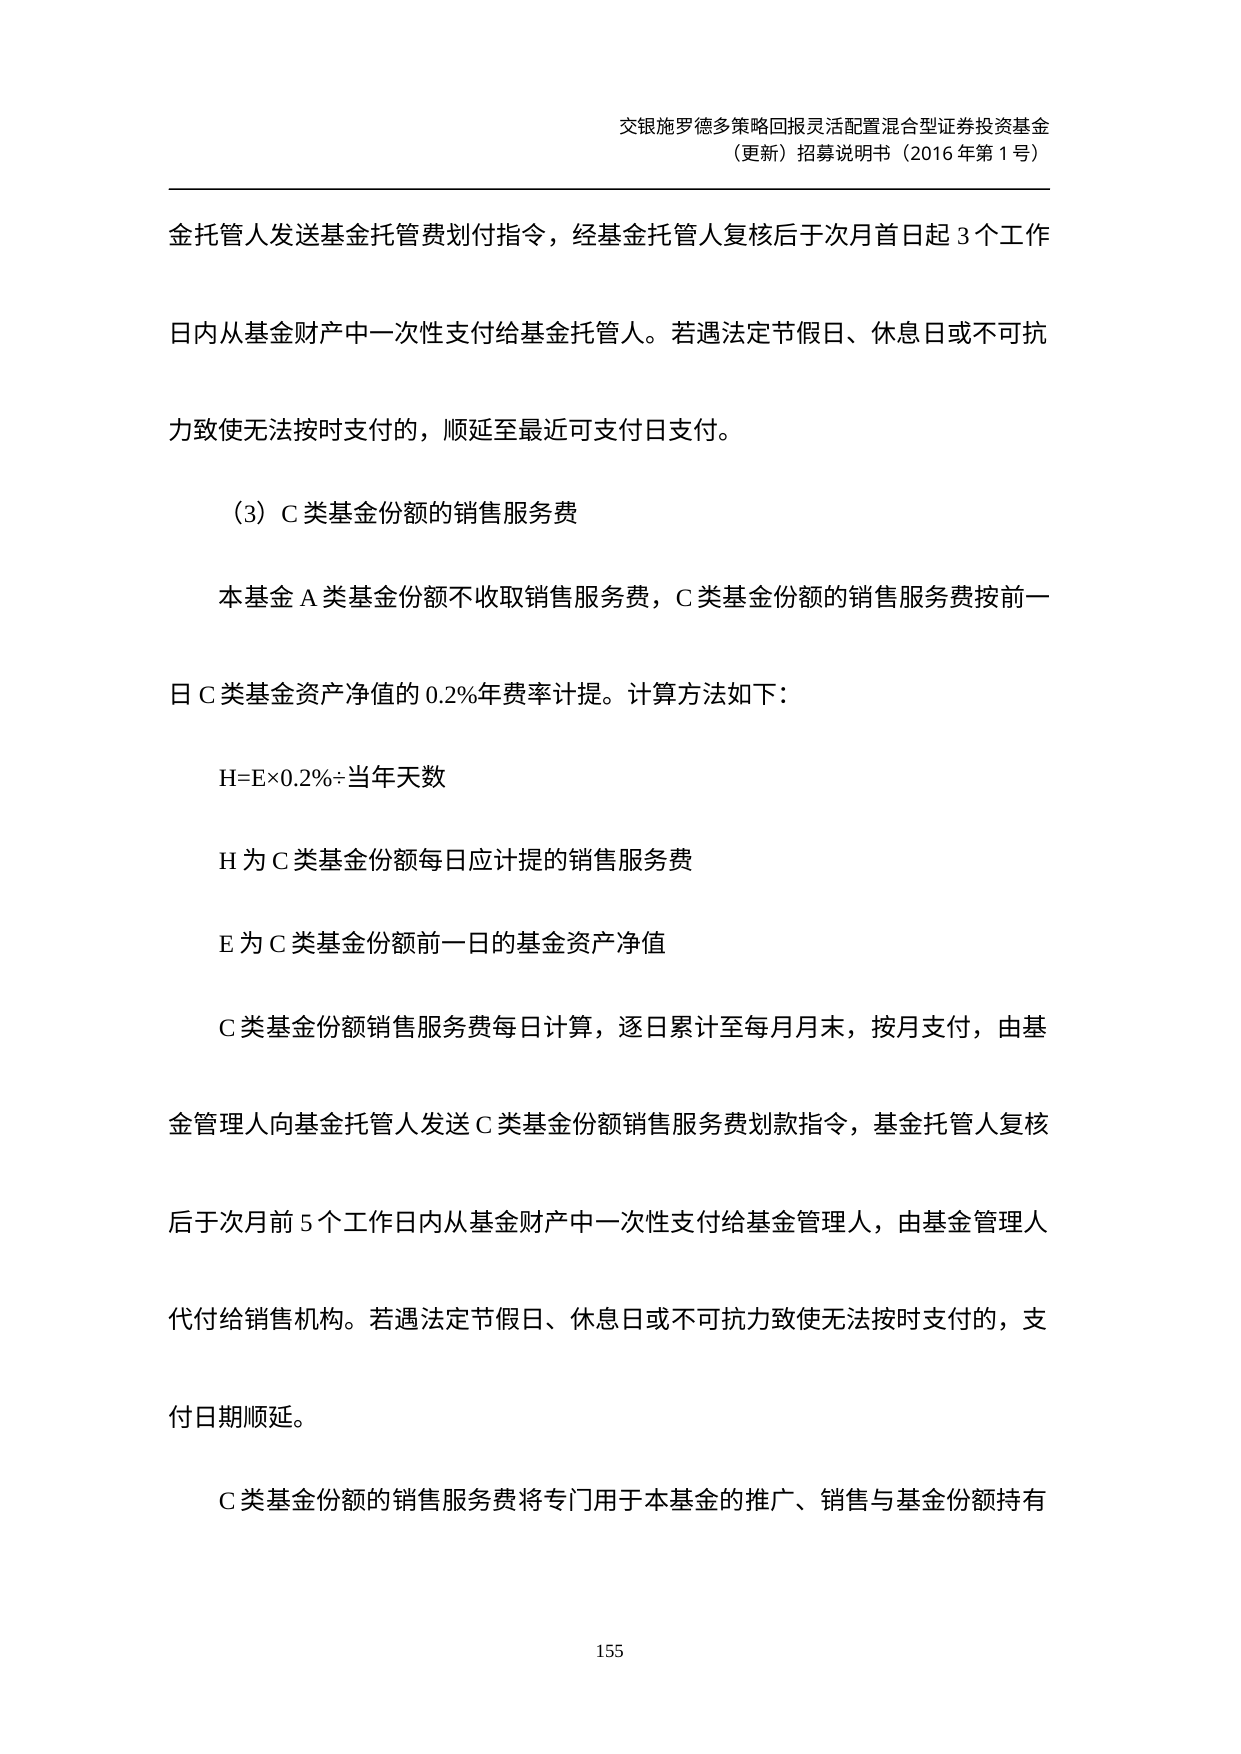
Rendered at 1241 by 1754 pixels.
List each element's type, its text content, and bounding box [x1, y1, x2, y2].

text E为C类基金份额前一日的基金资产净值 [169, 909, 1050, 974]
text 本基金A类基金份额不收取销售服务费，C类基金份额的销售服务费按前一日C类基金资产净值的0.2%年费率计提。计算方法如下： [169, 563, 1050, 725]
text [169, 1466, 1050, 1531]
text H=E×0.2%÷当年天数 [169, 743, 1050, 808]
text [169, 201, 1050, 461]
text H为C类基金份额每日应计提的销售服务费 [169, 826, 1050, 891]
text C类基金份额销售服务费每日计算，逐日累计至每月月末，按月支付，由基金管理人向基金托管人发送C类基金份额销售服务费划款指令，基金托管人复核后于次月前5个工作日内从基金财产中一次性支付给基金管理人，由基金管理人代付给销售机构。若遇法定节假日、休息日或不可抗力致使无法按时支付的，支付日期顺延。 [169, 993, 1050, 1448]
text （3）C类基金份额的销售服务费 [169, 479, 1050, 544]
